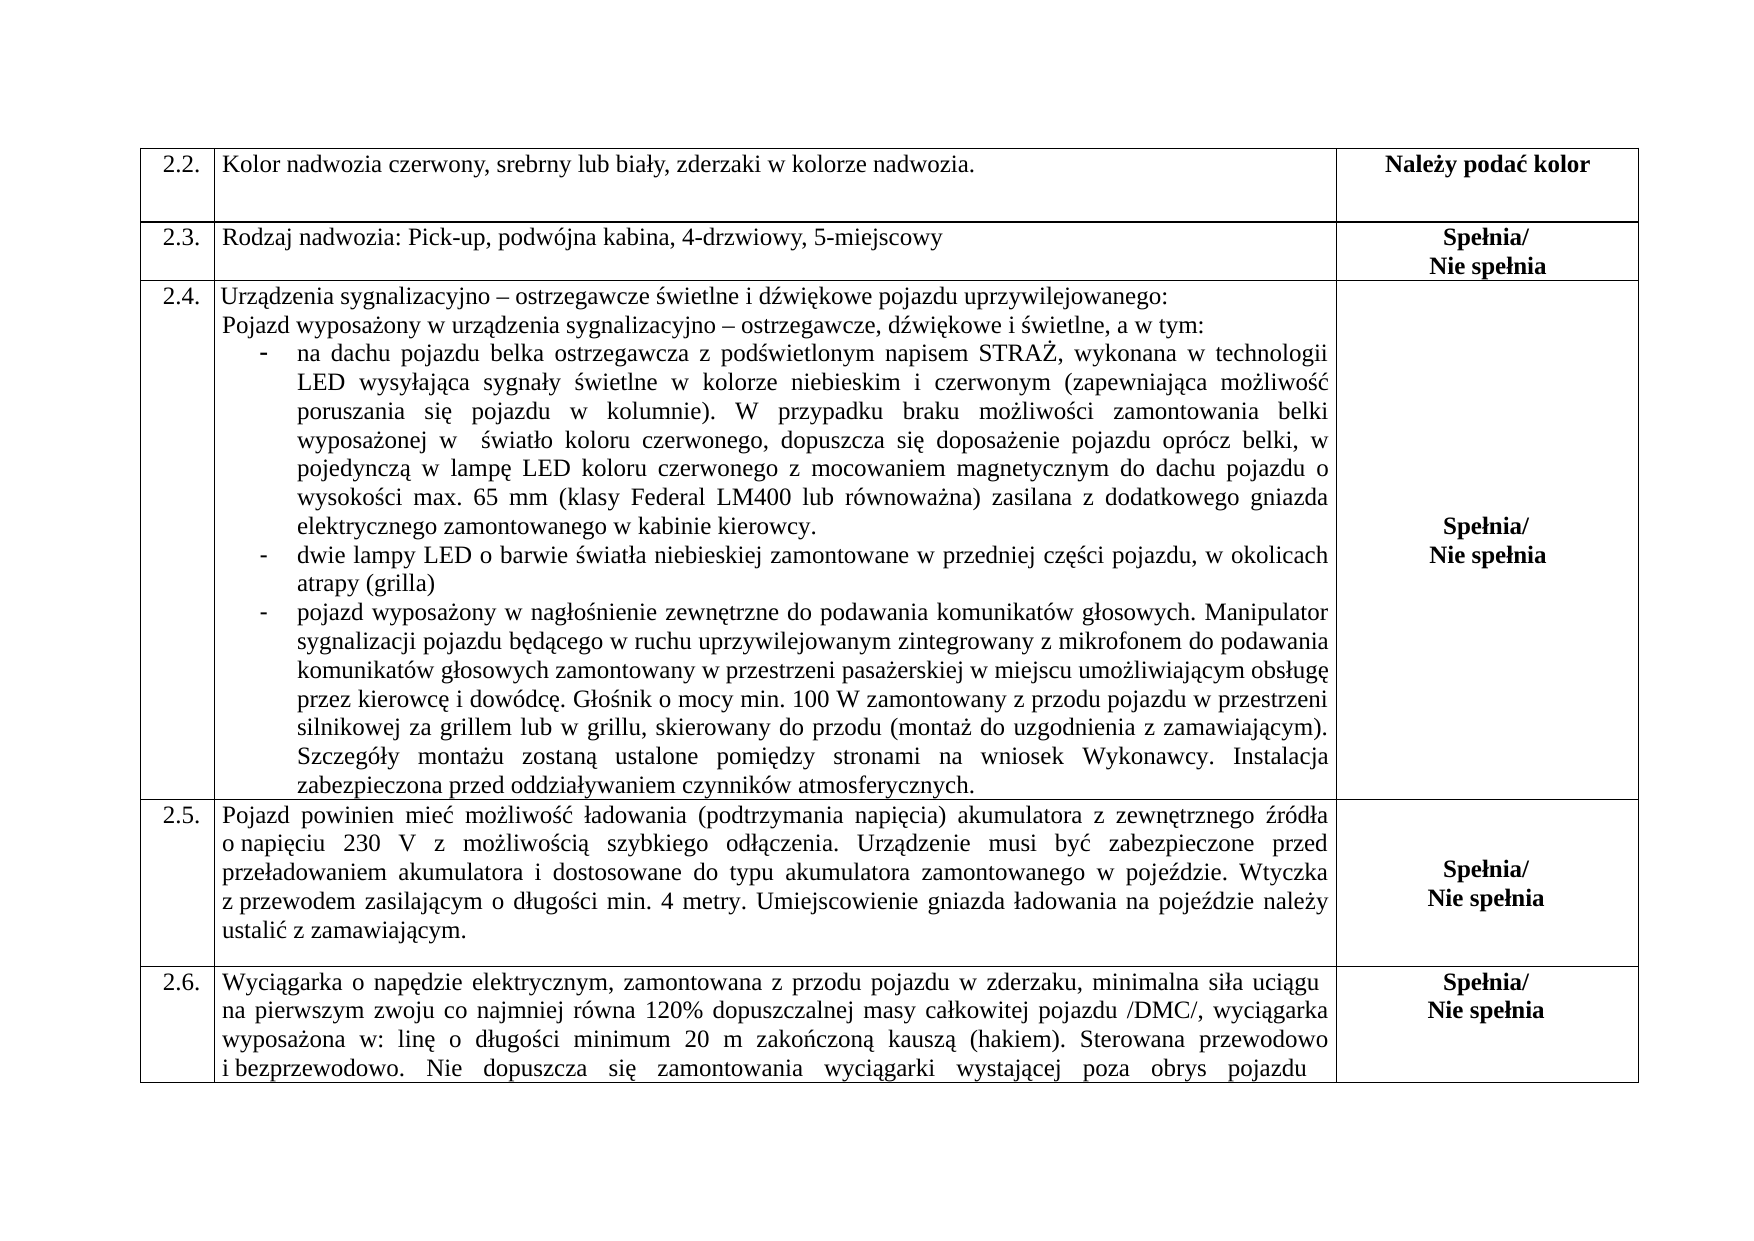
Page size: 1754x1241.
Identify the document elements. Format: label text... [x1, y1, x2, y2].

table_cell Kolor nadwozia czerwony, srebrny lub biały, zderzaki w kolorze nadwozia. [215, 149, 1336, 221]
table_cell Urządzenia sygnalizacyjno – ostrzegawcze świetlne i dźwiękowe pojazdu uprzywilejowanego: Pojazd wyposażony w urządzenia sygnalizacyjno – ostrzegawcze, dźwiękowe i świetlne, a w tym: na dachu pojazdu belka ostrzegawcza z podświetlonym napisem STRAŻ, wykonana w technologii LED wysyłająca sygnały świetlne w kolorze niebieskim i czerwonym (zapewniająca możliwość poruszania się pojazdu w kolumnie). W przypadku braku możliwości zamontowania belki wyposażonej w światło koloru czerwonego, dopuszcza się doposażenie pojazdu oprócz belki, w pojedynczą w lampę LED koloru czerwonego z mocowaniem magnetycznym do dachu pojazdu o wysokości max. 65 mm (klasy Federal LM400 lub równoważna) zasilana z dodatkowego gniazda elektrycznego zamontowanego w kabinie kierowcy. dwie lampy LED o barwie światła niebieskiej zamontowane w przedniej części pojazdu, w okolicach atrapy (grilla) pojazd wyposażony w nagłośnienie zewnętrzne do podawania komunikatów głosowych. Manipulator sygnalizacji pojazdu będącego w ruchu uprzywilejowanym zintegrowany z mikrofonem do podawania komunikatów głosowych zamontowany w przestrzeni pasażerskiej w miejscu umożliwiającym obsługę przez kierowcę i dowódcę. Głośnik o mocy min. 100 W zamontowany z przodu pojazdu w przestrzeni silnikowej za grillem lub w grillu, skierowany do przodu (montaż do uzgodnienia z zamawiającym). Szczegóły montażu zostaną ustalone pomiędzy stronami na wniosek Wykonawcy. Instalacja zabezpieczona przed oddziaływaniem czynników atmosferycznych. [215, 281, 1336, 799]
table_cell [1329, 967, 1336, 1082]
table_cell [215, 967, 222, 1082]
table_cell 2.3. [141, 223, 214, 280]
table_cell Należy podać kolor [1337, 149, 1638, 221]
table_cell Pojazd powinien mieć możliwość ładowania (podtrzymania napięcia) akumulatora z zewnętrznego źródła o napięciu 230 V z możliwością szybkiego odłączenia. Urządzenie musi być zabezpieczone przed przeładowaniem akumulatora i dostosowane do typu akumulatora zamontowanego w pojeździe. Wtyczka z przewodem zasilającym o długości min. 4 metry. Umiejscowienie gniazda ładowania na pojeździe należy ustalić z zamawiającym. [215, 800, 1336, 966]
table_cell Rodzaj nadwozia: Pick-up, podwójna kabina, 4-drzwiowy, 5-miejscowy [215, 223, 1336, 280]
table_cell Spełnia/ Nie spełnia [1337, 800, 1638, 966]
table_cell 2.5. [141, 800, 214, 966]
table_cell 2.2. [141, 149, 214, 221]
table_cell Spełnia/ Nie spełnia [1337, 281, 1638, 799]
table_cell 2.6. [141, 967, 214, 1082]
table_cell 2.4. [141, 281, 214, 799]
table_cell Spełnia/ Nie spełnia [1337, 223, 1638, 280]
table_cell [1337, 967, 1638, 1082]
